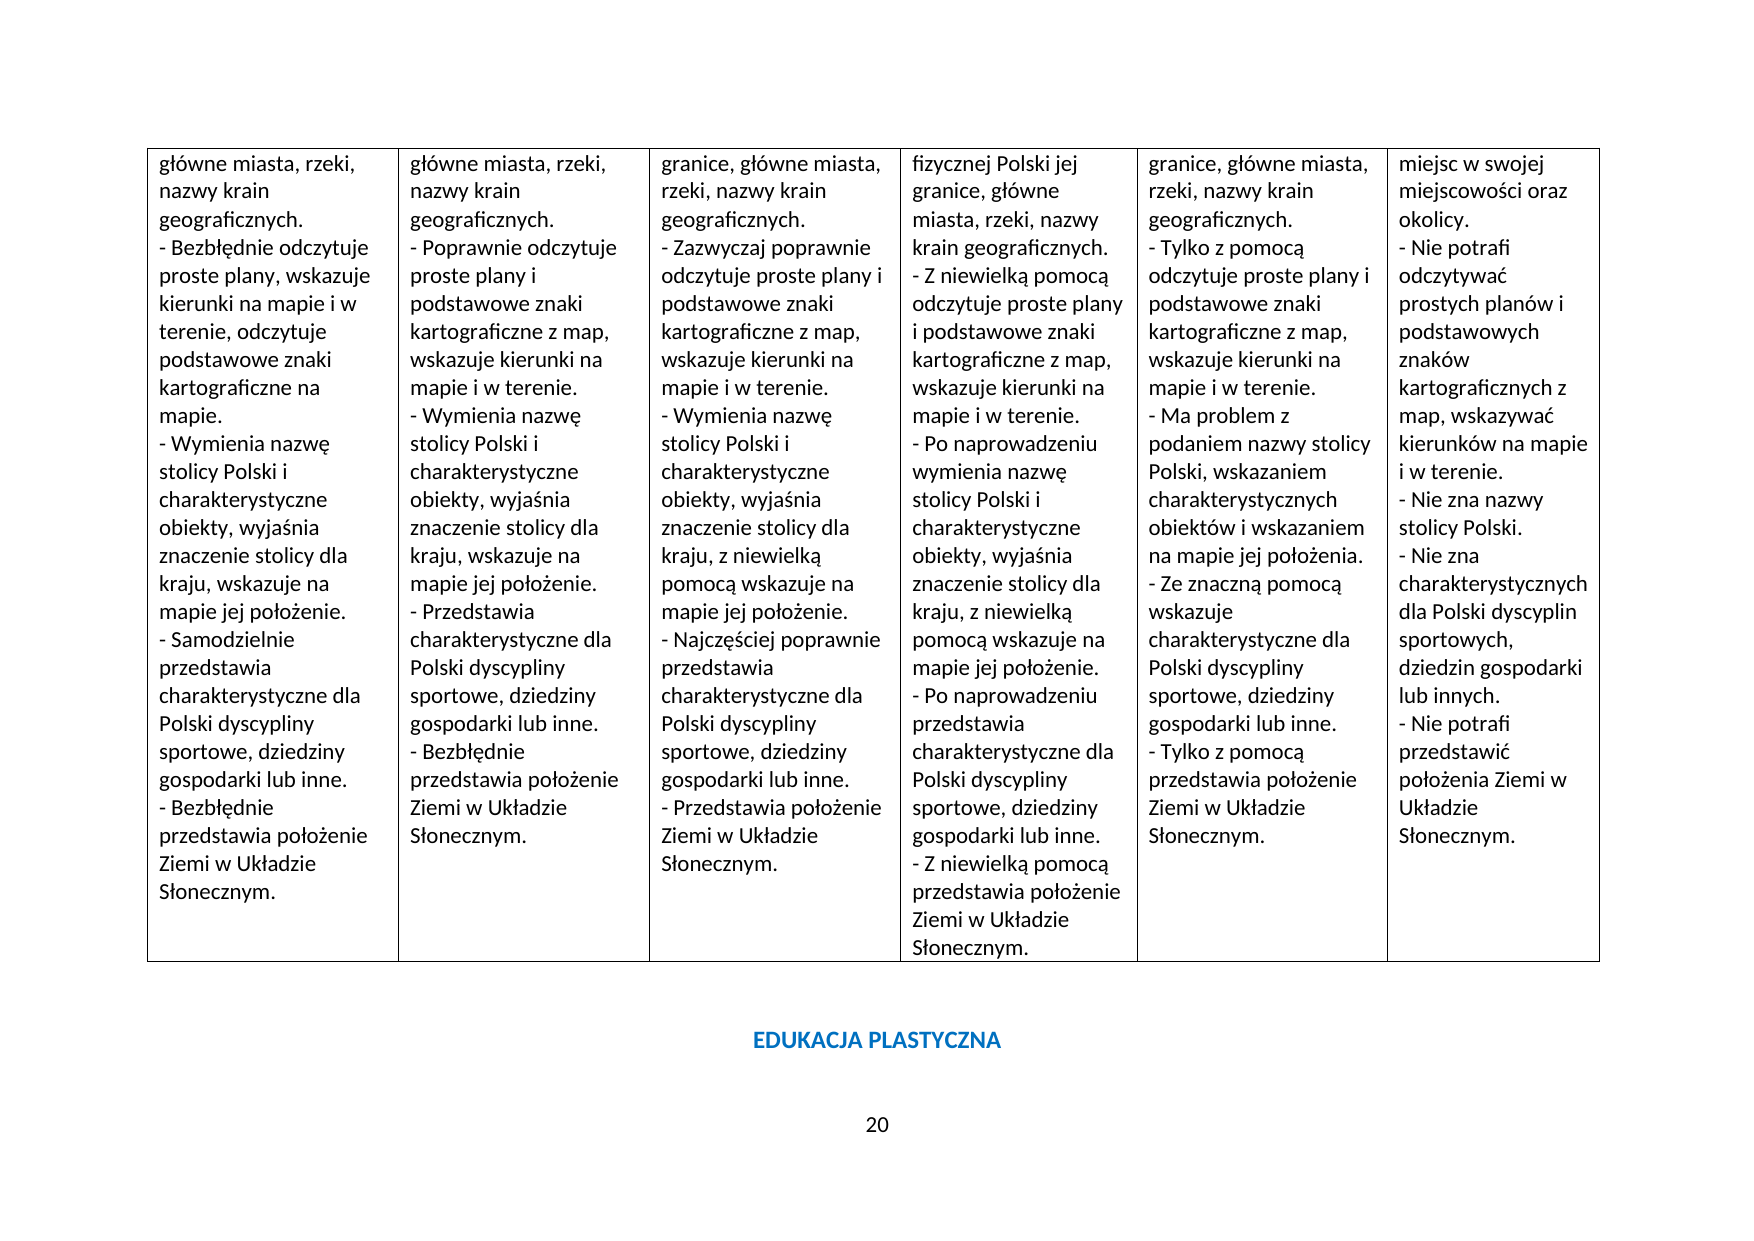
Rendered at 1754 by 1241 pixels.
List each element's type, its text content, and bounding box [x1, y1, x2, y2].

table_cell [901, 149, 1137, 961]
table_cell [148, 149, 398, 961]
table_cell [1388, 149, 1599, 961]
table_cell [1138, 149, 1387, 961]
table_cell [650, 149, 900, 961]
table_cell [399, 149, 649, 961]
text EDUKACJA PLASTYCZNA [148, 1024, 1606, 1054]
